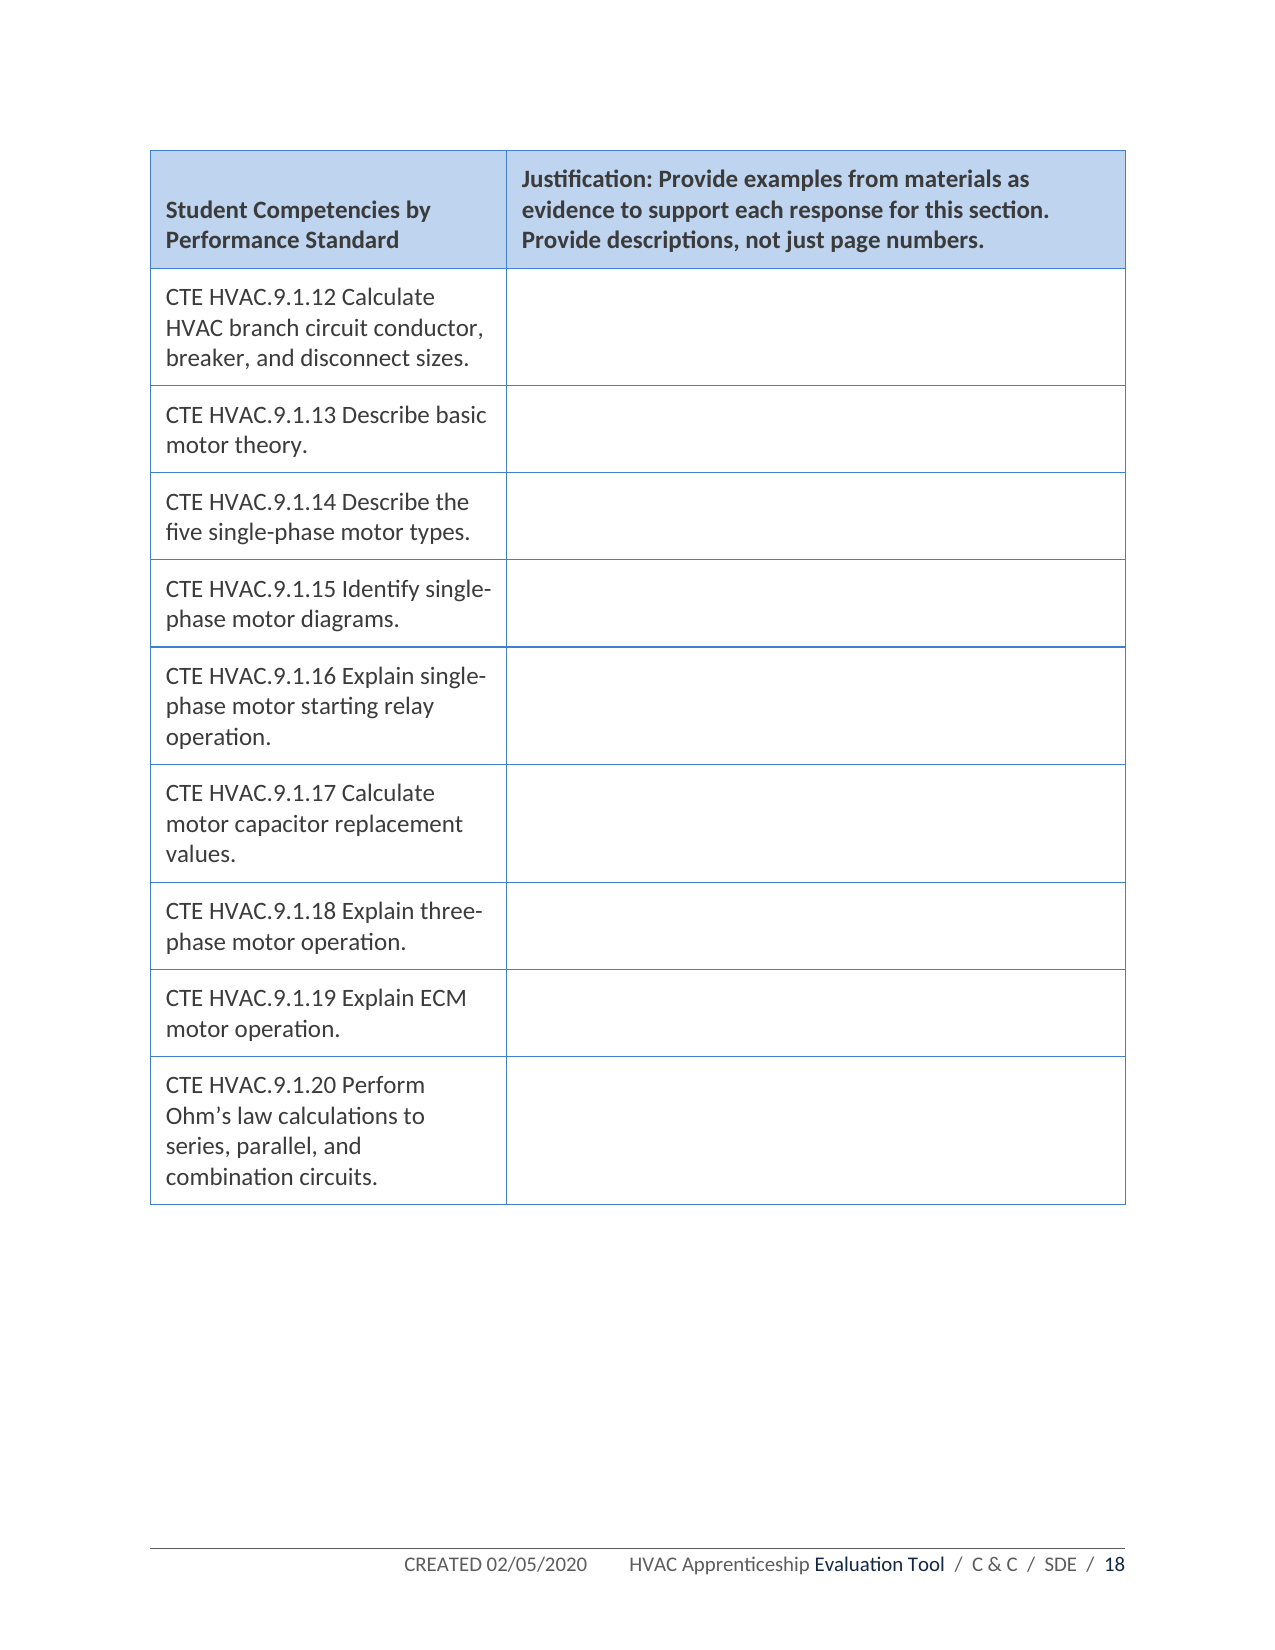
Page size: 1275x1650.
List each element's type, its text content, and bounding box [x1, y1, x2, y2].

table_cell CTE HVAC.9.1.12 Calculate HVAC branch circuit conductor, breaker, and disconnect sizes. [151, 269, 506, 385]
table_cell [507, 560, 1125, 646]
table_cell [507, 765, 1125, 882]
table_cell [507, 648, 1125, 764]
table_cell CTE HVAC.9.1.15 Identify single-phase motor diagrams. [151, 560, 506, 646]
table_cell CTE HVAC.9.1.17 Calculate motor capacitor replacement values. [151, 765, 506, 882]
table_cell CTE HVAC.9.1.18 Explain three-phase motor operation. [151, 883, 506, 969]
table_cell CTE HVAC.9.1.16 Explain single-phase motor starting relay operation. [151, 648, 506, 764]
table_header Justification: Provide examples from materials as evidence to support each response for this section. Provide descriptions, not just page numbers. [507, 151, 1125, 268]
table_cell CTE HVAC.9.1.14 Describe the five single-phase motor types. [151, 473, 506, 559]
table_cell [507, 883, 1125, 969]
table_cell CTE HVAC.9.1.19 Explain ECM motor operation. [151, 970, 506, 1056]
table_cell [507, 473, 1125, 559]
table_cell [507, 386, 1125, 472]
table_cell CTE HVAC.9.1.20 Perform Ohm’s law calculations to series, parallel, and combination circuits. [151, 1057, 506, 1204]
table_cell [507, 1057, 1125, 1204]
table_cell [507, 269, 1125, 385]
table_header Student Competencies by Performance Standard [151, 151, 506, 268]
table_cell CTE HVAC.9.1.13 Describe basic motor theory. [151, 386, 506, 472]
table_cell [507, 970, 1125, 1056]
